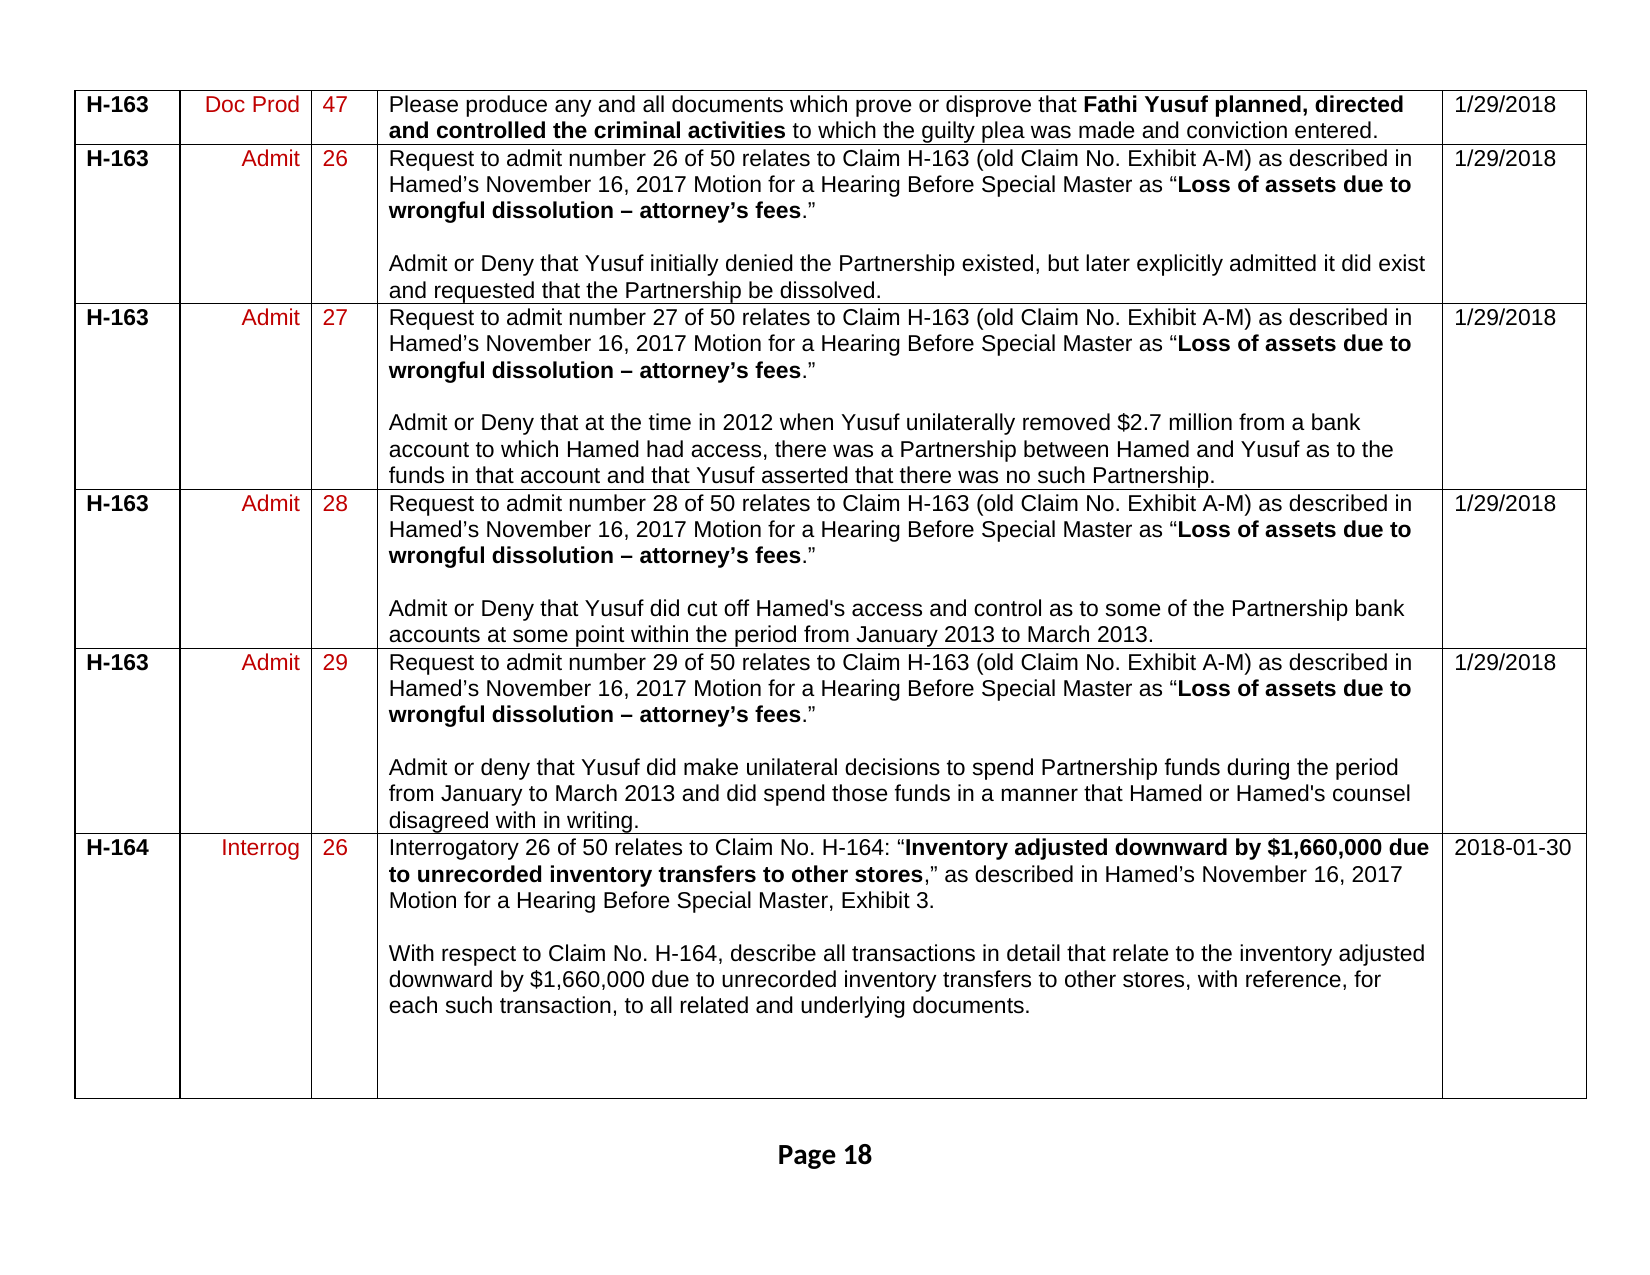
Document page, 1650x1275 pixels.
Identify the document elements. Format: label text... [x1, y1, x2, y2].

table_cell Request to admit number 27 of 50 relates to Claim H-163 (old Claim No. Exhibit A-M) as described in Hamed’s November 16, 2017 Motion for a Hearing Before Special Master as “Loss of assets due to wrongful dissolution – attorney’s fees.” Admit or Deny that at the time in 2012 when Yusuf unilaterally removed $2.7 million from a bank account to which Hamed had access, there was a Partnership between Hamed and Yusuf as to the funds in that account and that Yusuf asserted that there was no such Partnership. [378, 304, 1442, 488]
table_cell 28 [312, 490, 377, 648]
table_cell Admit [181, 649, 311, 833]
table_cell Interrogatory 26 of 50 relates to Claim No. H-164: “Inventory adjusted downward by $1,660,000 due to unrecorded inventory transfers to other stores,” as described in Hamed’s November 16, 2017 Motion for a Hearing Before Special Master, Exhibit 3. With respect to Claim No. H-164, describe all transactions in detail that relate to the inventory adjusted downward by $1,660,000 due to unrecorded inventory transfers to other stores, with reference, for each such transaction, to all related and underlying documents. [378, 834, 1442, 1098]
table_cell 1/29/2018 [1443, 145, 1586, 303]
table_cell Request to admit number 29 of 50 relates to Claim H-163 (old Claim No. Exhibit A-M) as described in Hamed’s November 16, 2017 Motion for a Hearing Before Special Master as “Loss of assets due to wrongful dissolution – attorney’s fees.” Admit or deny that Yusuf did make unilateral decisions to spend Partnership funds during the period from January to March 2013 and did spend those funds in a manner that Hamed or Hamed's counsel disagreed with in writing. [378, 649, 1442, 833]
table_cell Admit [181, 304, 311, 488]
table_cell 27 [312, 304, 377, 488]
table_cell Admit [181, 490, 311, 648]
table_cell H-163 [76, 145, 179, 303]
table_cell 26 [312, 145, 377, 303]
table_cell 47 [312, 91, 377, 144]
table_cell 1/29/2018 [1443, 490, 1586, 648]
table_cell Request to admit number 26 of 50 relates to Claim H-163 (old Claim No. Exhibit A-M) as described in Hamed’s November 16, 2017 Motion for a Hearing Before Special Master as “Loss of assets due to wrongful dissolution – attorney’s fees.” Admit or Deny that Yusuf initially denied the Partnership existed, but later explicitly admitted it did exist and requested that the Partnership be dissolved. [378, 145, 1442, 303]
table_cell H-163 [76, 91, 179, 144]
table_cell H-163 [76, 649, 179, 833]
table_cell 2018-01-30 [1443, 834, 1586, 1098]
table_cell Admit [181, 145, 311, 303]
table_cell Request to admit number 28 of 50 relates to Claim H-163 (old Claim No. Exhibit A-M) as described in Hamed’s November 16, 2017 Motion for a Hearing Before Special Master as “Loss of assets due to wrongful dissolution – attorney’s fees.” Admit or Deny that Yusuf did cut off Hamed's access and control as to some of the Partnership bank accounts at some point within the period from January 2013 to March 2013. [378, 490, 1442, 648]
table_cell Doc Prod [181, 91, 311, 144]
table_cell 1/29/2018 [1443, 91, 1586, 144]
table_cell H-164 [76, 834, 179, 1098]
table_cell Please produce any and all documents which prove or disprove that Fathi Yusuf planned, directed and controlled the criminal activities to which the guilty plea was made and conviction entered. [378, 91, 1442, 144]
table_cell 1/29/2018 [1443, 304, 1586, 488]
table_cell 1/29/2018 [1443, 649, 1586, 833]
table_cell 26 [312, 834, 377, 1098]
table_cell H-163 [76, 490, 179, 648]
table_cell H-163 [76, 304, 179, 488]
table_cell 29 [312, 649, 377, 833]
table_cell Interrog [181, 834, 311, 1098]
